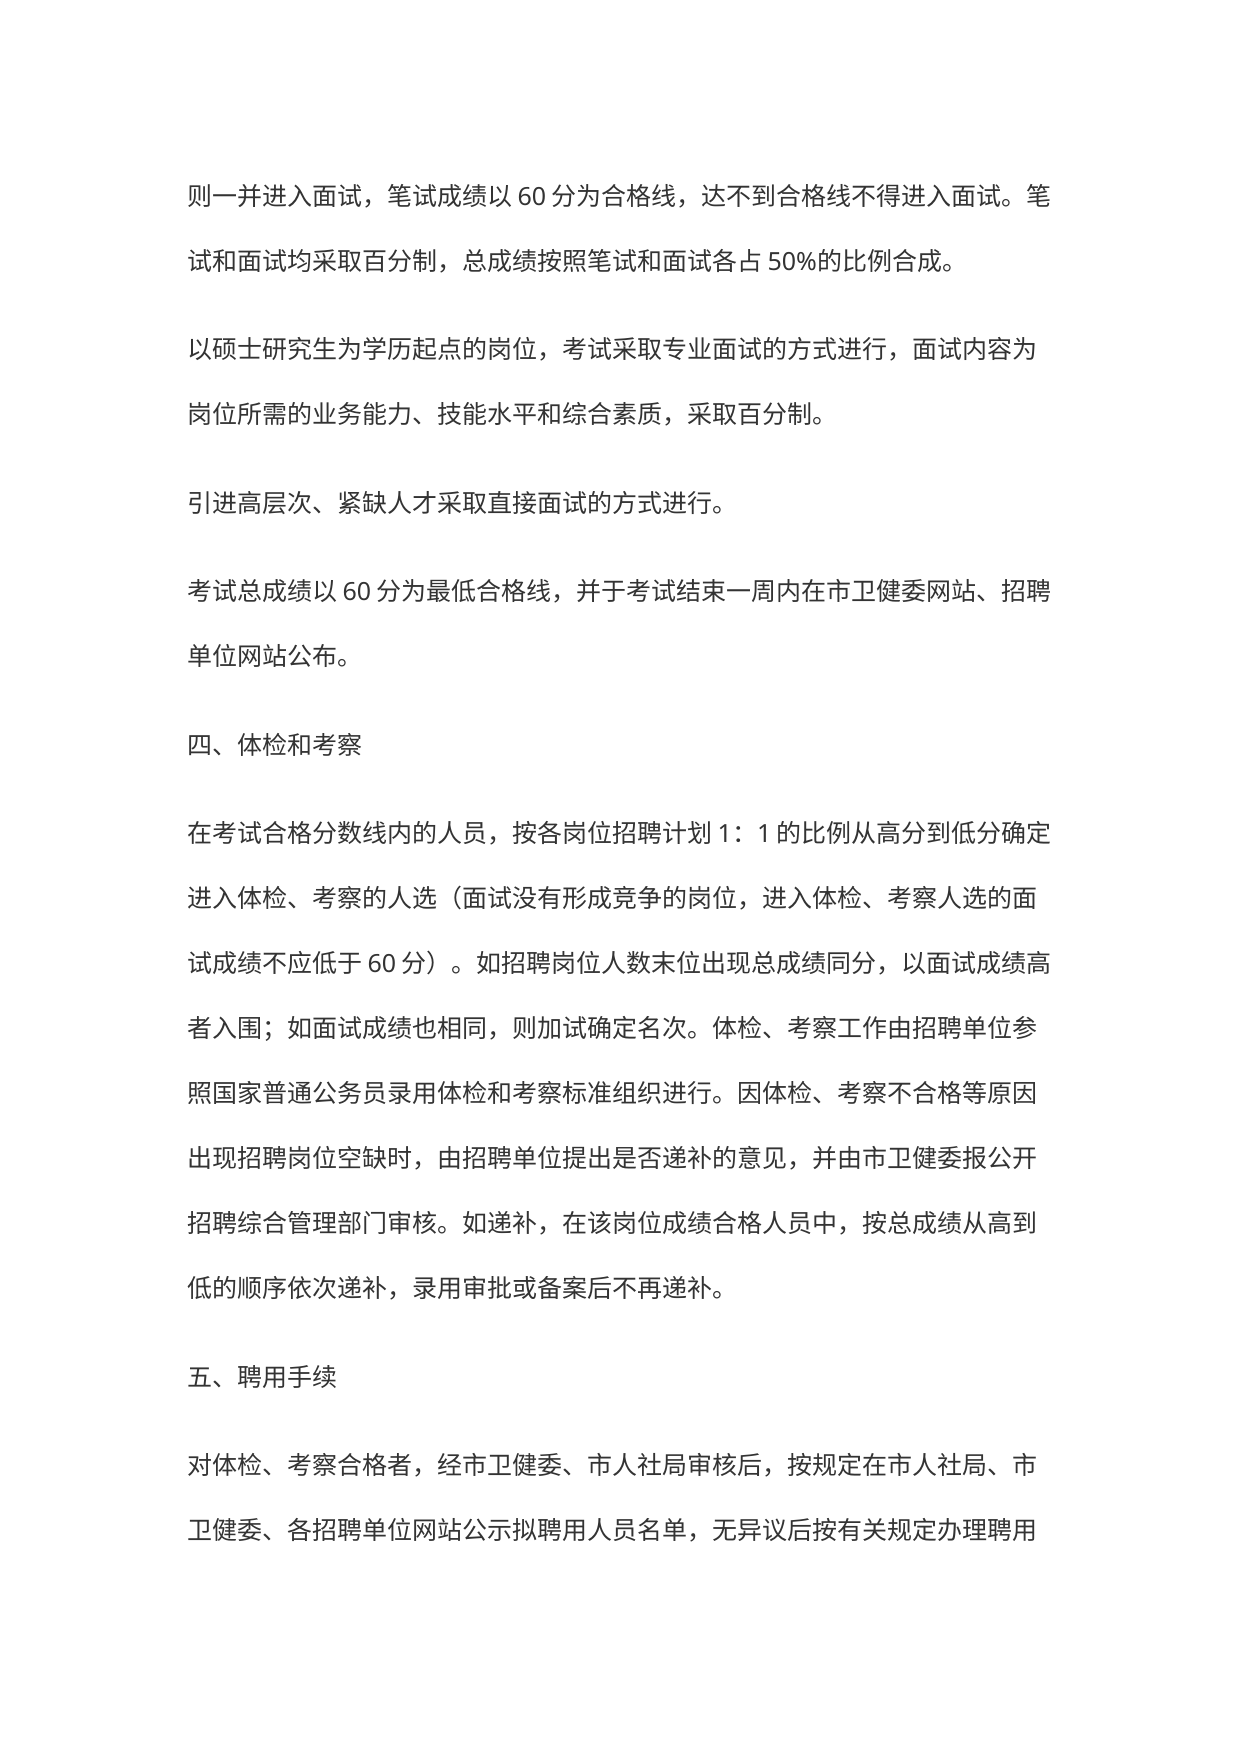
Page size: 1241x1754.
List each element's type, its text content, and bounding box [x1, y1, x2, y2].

text 考试总成绩以60分为最低合格线，并于考试结束一周内在市卫健委网站、招聘单位网站公布。 [187, 557, 1053, 687]
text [187, 1431, 1053, 1561]
text 引进高层次、紧缺人才采取直接面试的方式进行。 [187, 469, 1053, 534]
text 在考试合格分数线内的人员，按各岗位招聘计划1：1的比例从高分到低分确定进入体检、考察的人选（面试没有形成竞争的岗位，进入体检、考察人选的面试成绩不应低于60分）。如招聘岗位人数末位出现总成绩同分，以面试成绩高者入围；如面试成绩也相同，则加试确定名次。体检、考察工作由招聘单位参照国家普通公务员录用体检和考察标准组织进行。因体检、考察不合格等原因出现招聘岗位空缺时，由招聘单位提出是否递补的意见，并由市卫健委报公开招聘综合管理部门审核。如递补，在该岗位成绩合格人员中，按总成绩从高到低的顺序依次递补，录用审批或备案后不再递补。 [187, 799, 1053, 1319]
text 四、体检和考察 [187, 711, 1053, 776]
text 以硕士研究生为学历起点的岗位，考试采取专业面试的方式进行，面试内容为岗位所需的业务能力、技能水平和综合素质，采取百分制。 [187, 315, 1053, 445]
text 五、聘用手续 [187, 1343, 1053, 1408]
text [187, 162, 1053, 292]
